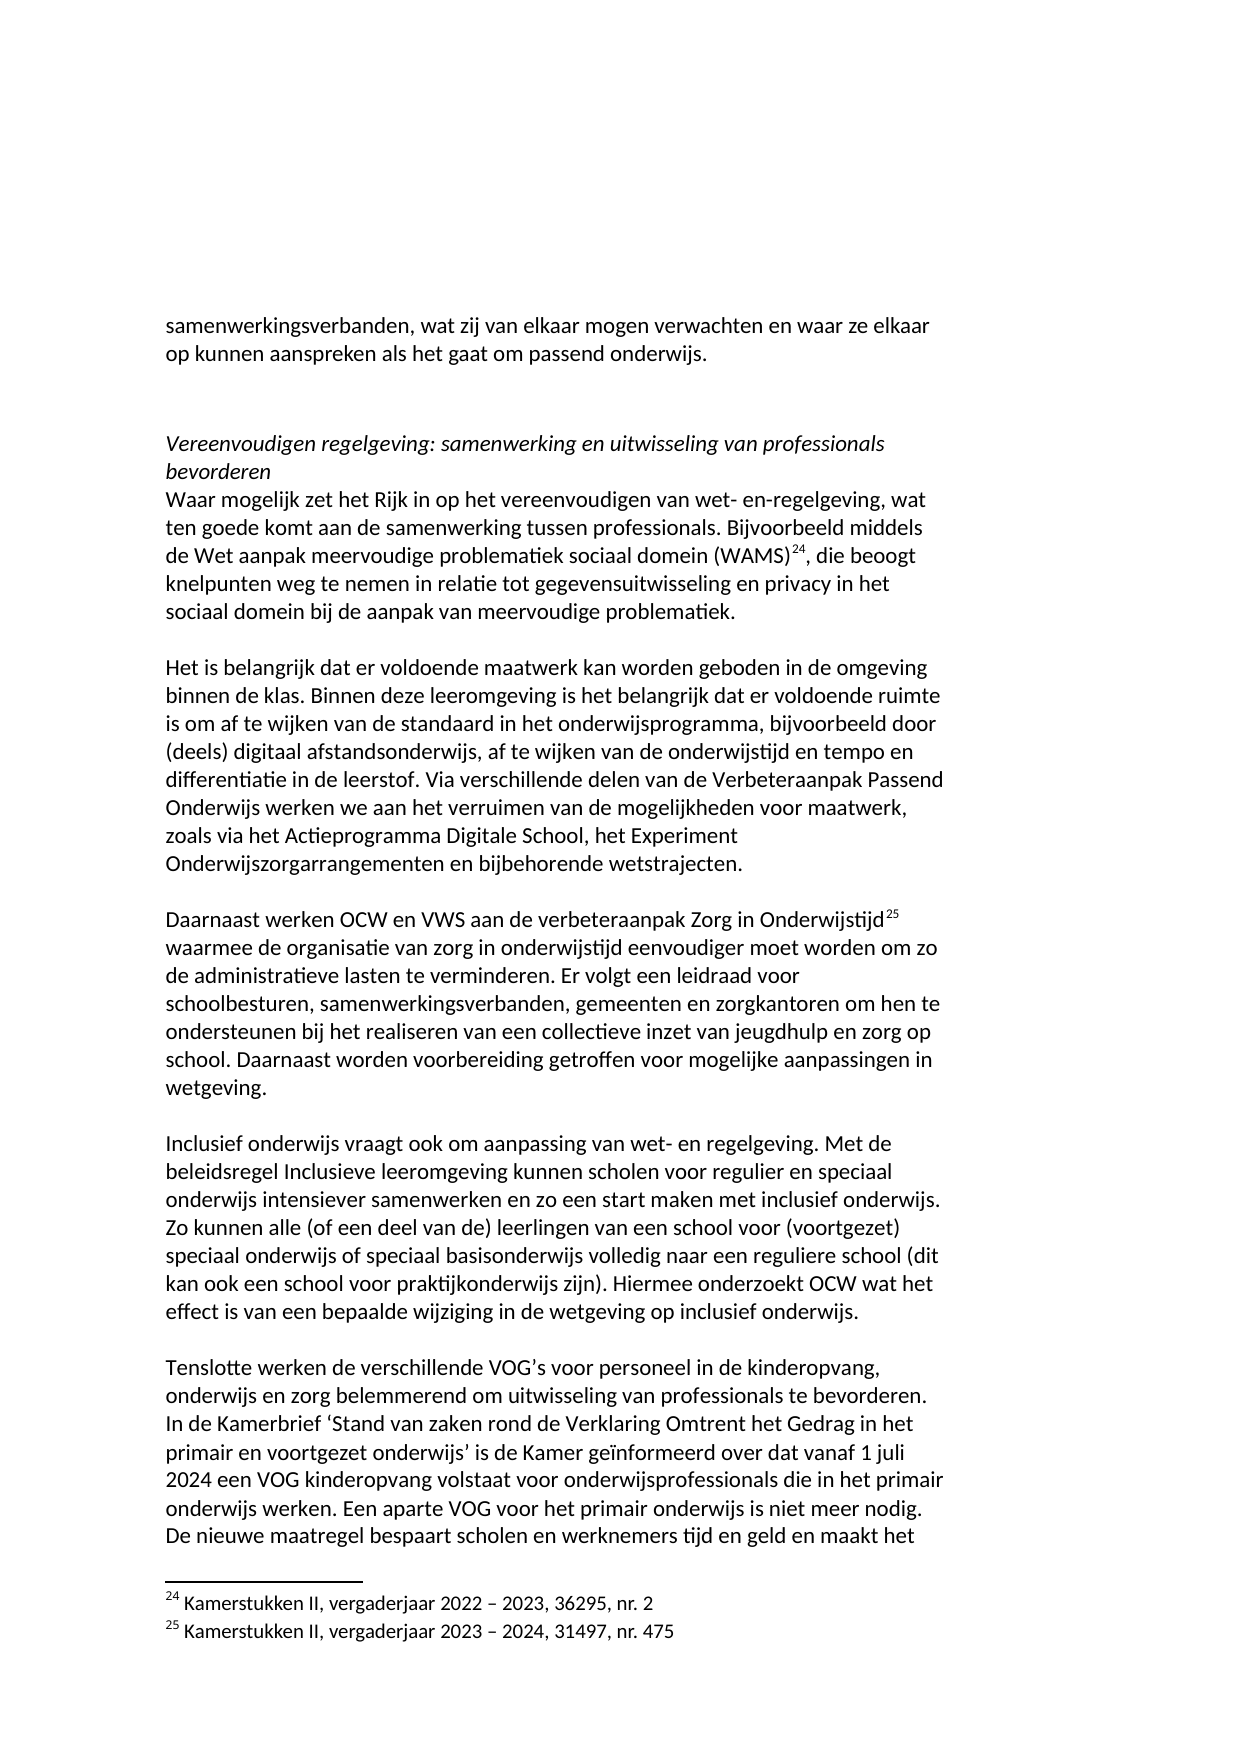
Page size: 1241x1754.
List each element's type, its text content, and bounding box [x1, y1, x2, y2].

text Inclusief onderwijs vraagt ook om aanpassing van wet- en regelgeving. Met de beleidsregel Inclusieve leeromgeving kunnen scholen voor regulier en speciaal onderwijs intensiever samenwerken en zo een start maken met inclusief onderwijs. Zo kunnen alle (of een deel van de) leerlingen van een school voor (voortgezet) speciaal onderwijs of speciaal basisonderwijs volledig naar een reguliere school (dit kan ook een school voor praktijkonderwijs zijn). Hiermee onderzoekt OCW wat het effect is van een bepaalde wijziging in de wetgeving op inclusief onderwijs. [165, 1129, 951, 1326]
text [165, 1353, 951, 1550]
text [165, 311, 951, 367]
text Waar mogelijk zet het Rijk in op het vereenvoudigen van wet- en-regelgeving, wat ten goede komt aan de samenwerking tussen professionals. Bijvoorbeeld middels de Wet aanpak meervoudige problematiek sociaal domein (WAMS), die beoogt knelpunten weg te nemen in relatie tot gegevensuitwisseling en privacy in het sociaal domein bij de aanpak van meervoudige problematiek. [165, 485, 951, 625]
text Daarnaast werken OCW en VWS aan de verbeteraanpak Zorg in Onderwijstijd waarmee de organisatie van zorg in onderwijstijd eenvoudiger moet worden om zo de administratieve lasten te verminderen. Er volgt een leidraad voor schoolbesturen, samenwerkingsverbanden, gemeenten en zorgkantoren om hen te ondersteunen bij het realiseren van een collectieve inzet van jeugdhulp en zorg op school. Daarnaast worden voorbereiding getroffen voor mogelijke aanpassingen in wetgeving. [165, 905, 951, 1101]
text Vereenvoudigen regelgeving: samenwerking en uitwisseling van professionals bevorderen [165, 429, 951, 485]
text Het is belangrijk dat er voldoende maatwerk kan worden geboden in de omgeving binnen de klas. Binnen deze leeromgeving is het belangrijk dat er voldoende ruimte is om af te wijken van de standaard in het onderwijsprogramma, bijvoorbeeld door (deels) digitaal afstandsonderwijs, af te wijken van de onderwijstijd en tempo en differentiatie in de leerstof. Via verschillende delen van de Verbeteraanpak Passend Onderwijs werken we aan het verruimen van de mogelijkheden voor maatwerk, zoals via het Actieprogramma Digitale School, het Experiment Onderwijszorgarrangementen en bijbehorende wetstrajecten. [165, 653, 951, 877]
